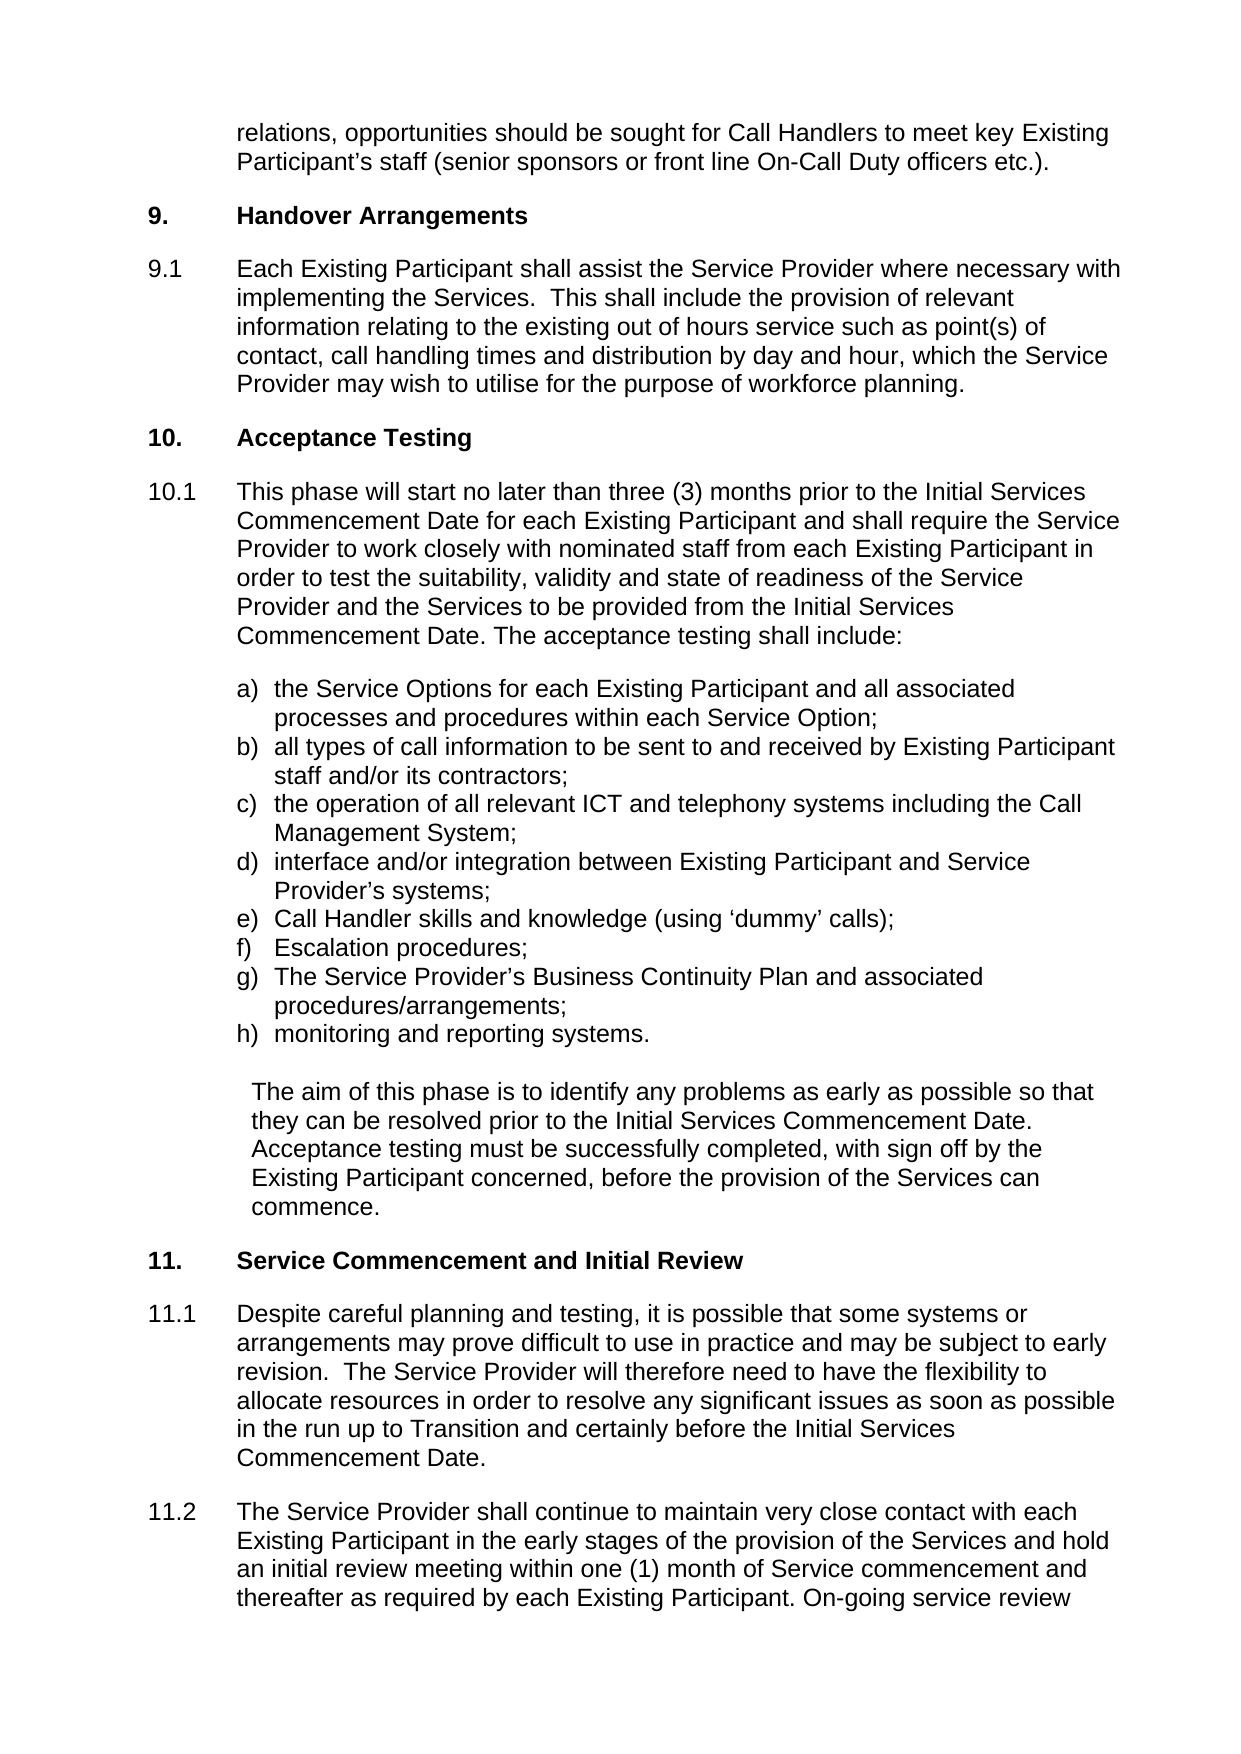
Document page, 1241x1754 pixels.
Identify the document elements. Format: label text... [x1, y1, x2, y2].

text The aim of this phase is to identify any problems as early as possible so that they can be resolved prior to the Initial Services Commencement Date. Acceptance testing must be successfully completed, with sign off by the Existing Participant concerned, before the provision of the Services can commence. [251, 1077, 1122, 1221]
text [148, 118, 1122, 176]
text 9.1 Each Existing Participant shall assist the Service Provider where necessary with implementing the Services. This shall include the provision of relevant information relating to the existing out of hours service such as point(s) of contact, call handling times and distribution by day and hour, which the Service Provider may wish to utilise for the purpose of workforce planning. [148, 254, 1122, 398]
list all types of call information to be sent to and received by Existing Participant staff and/or its contractors; [236, 732, 1122, 789]
text 10.1 This phase will start no later than three (3) months prior to the Initial Services Commencement Date for each Existing Participant and shall require the Service Provider to work closely with nominated staff from each Existing Participant in order to test the suitability, validity and state of readiness of the Service Provider and the Services to be provided from the Initial Services Commencement Date. The acceptance testing shall include: [148, 477, 1122, 649]
list interface and/or integration between Existing Participant and Service Provider’s systems; [236, 847, 1122, 904]
text 11.1 Despite careful planning and testing, it is possible that some systems or arrangements may prove difficult to use in practice and may be subject to early revision. The Service Provider will therefore need to have the flexibility to allocate resources in order to resolve any significant issues as soon as possible in the run up to Transition and certainly before the Initial Services Commencement Date. [148, 1299, 1122, 1472]
text 11. Service Commencement and Initial Review [148, 1246, 1122, 1274]
list Call Handler skills and knowledge (using ‘dummy’ calls); [236, 904, 1122, 933]
list the operation of all relevant ICT and telephony systems including the Call Management System; [236, 789, 1122, 847]
text 10. Acceptance Testing [148, 423, 1122, 452]
list The Service Provider’s Business Continuity Plan and associated procedures/arrangements; [236, 962, 1122, 1019]
list Escalation procedures; [236, 933, 1122, 962]
text 9. Handover Arrangements [148, 201, 1122, 229]
list the Service Options for each Existing Participant and all associated processes and procedures within each Service Option; [236, 674, 1122, 732]
list monitoring and reporting systems. [236, 1019, 1122, 1048]
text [148, 1497, 1122, 1612]
